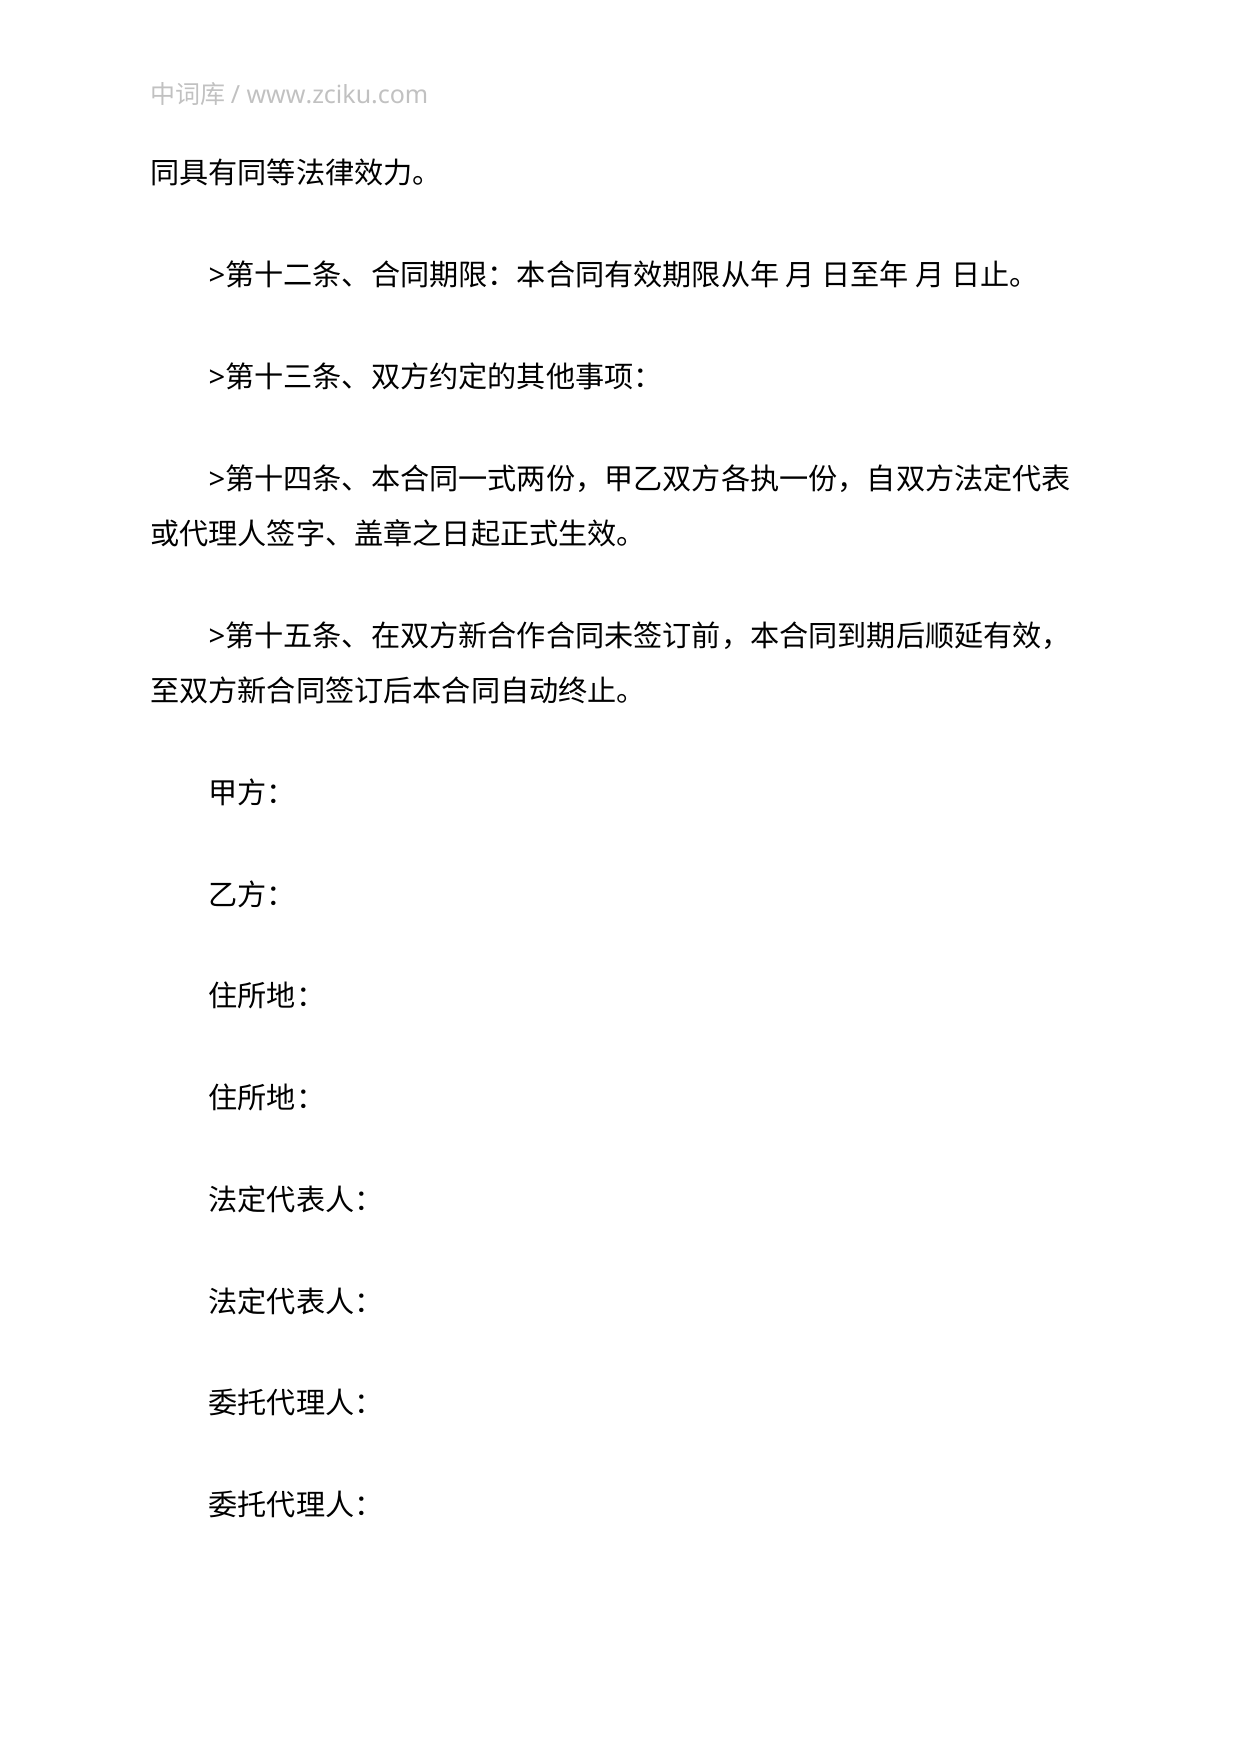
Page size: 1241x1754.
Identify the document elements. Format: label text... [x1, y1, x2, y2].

text 甲方： [150, 769, 1090, 812]
text 乙方： [150, 871, 1090, 913]
text 委托代理人： [150, 1482, 1090, 1524]
text >第十四条、本合同一式两份，甲乙双方各执一份，自双方法定代表或代理人签字、盖章之日起正式生效。 [150, 456, 1090, 553]
text 住所地： [150, 973, 1090, 1015]
text >第十三条、双方约定的其他事项： [150, 354, 1090, 396]
text 法定代表人： [150, 1176, 1090, 1219]
text >第十二条、合同期限：本合同有效期限从年 月 日至年 月 日止。 [150, 252, 1090, 294]
text 法定代表人： [150, 1278, 1090, 1320]
text 委托代理人： [150, 1380, 1090, 1422]
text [150, 150, 1090, 192]
text 住所地： [150, 1074, 1090, 1117]
text >第十五条、在双方新合作合同未签订前，本合同到期后顺延有效，至双方新合同签订后本合同自动终止。 [150, 612, 1090, 710]
